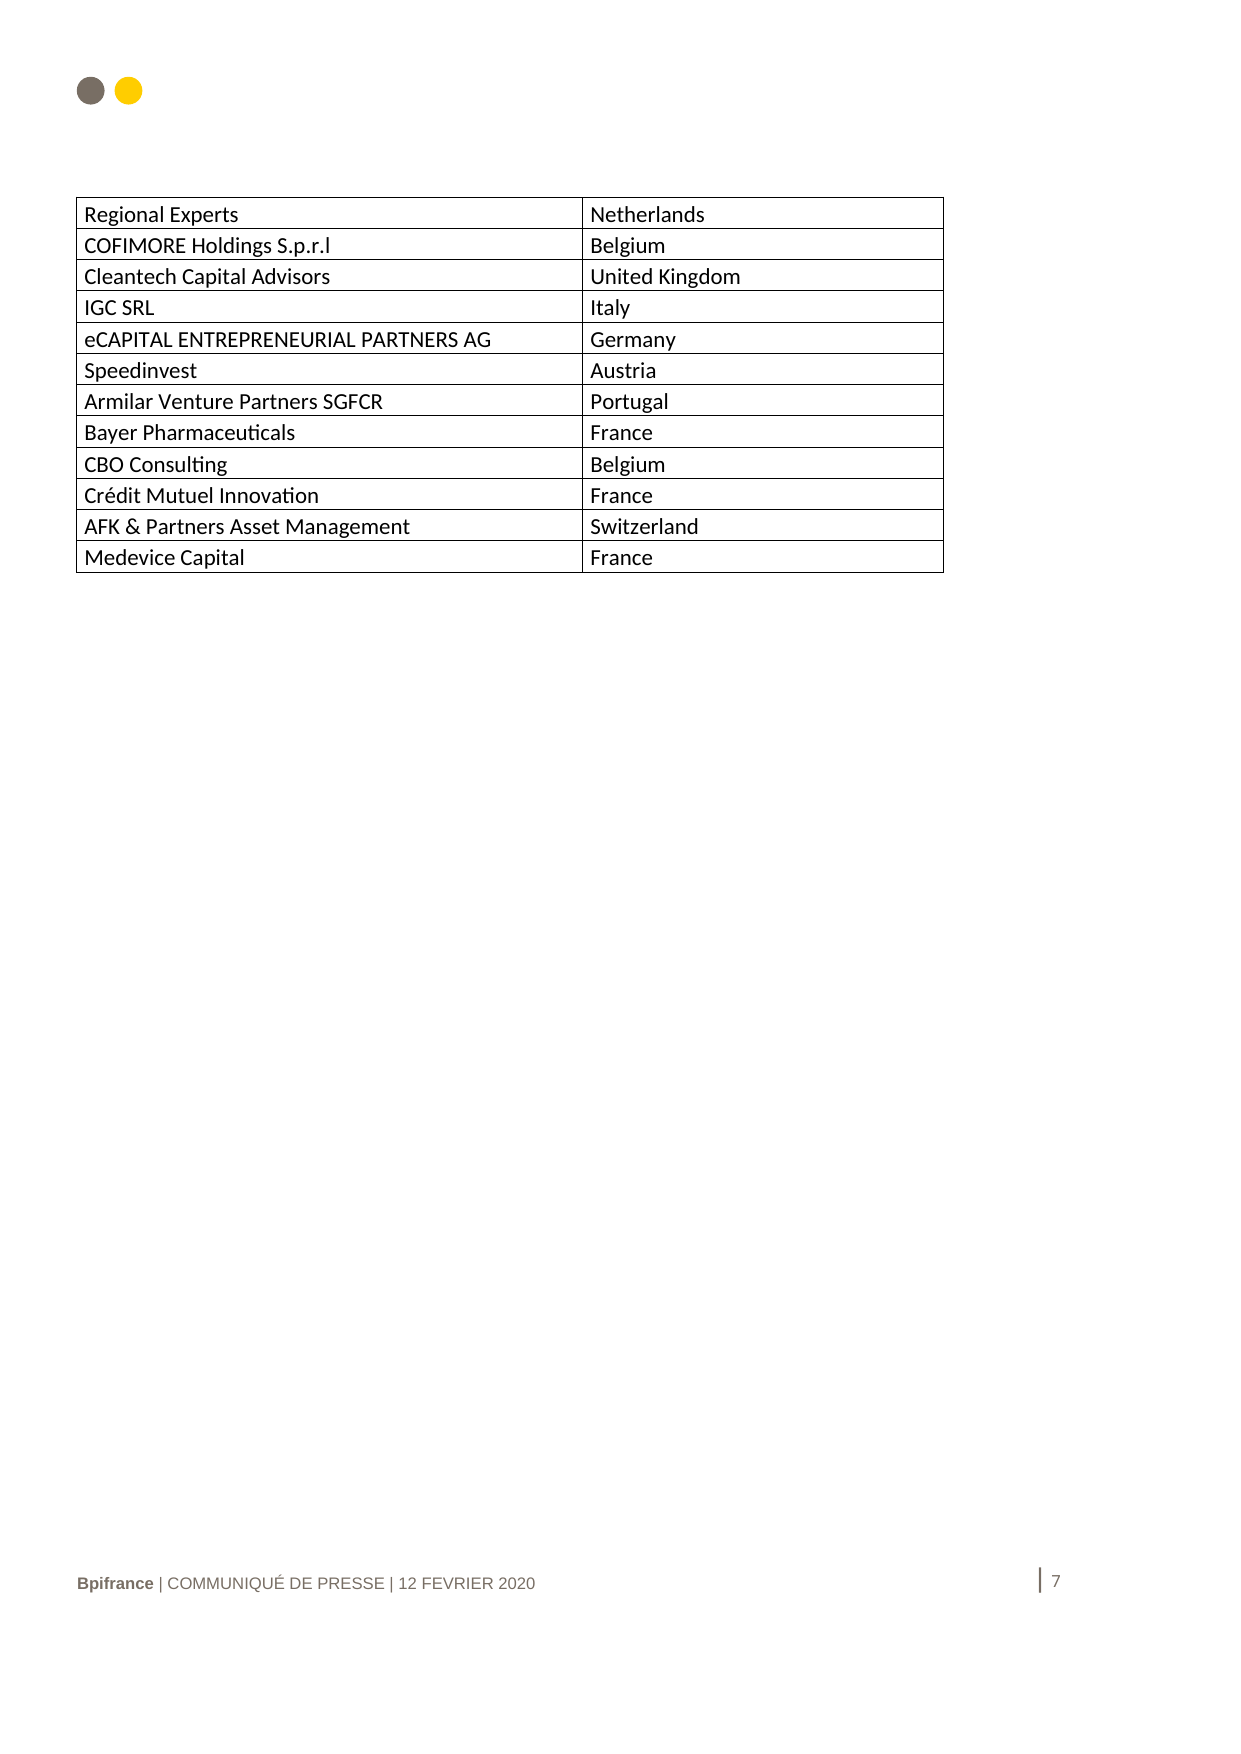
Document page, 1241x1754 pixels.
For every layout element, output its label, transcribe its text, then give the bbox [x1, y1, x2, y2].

table_cell Switzerland [583, 510, 943, 540]
table_cell Speedinvest [77, 354, 582, 384]
table_cell Austria [583, 354, 943, 384]
table_cell France [583, 416, 943, 447]
table_cell Belgium [583, 229, 943, 259]
table_cell France [583, 541, 943, 572]
table_cell Portugal [583, 385, 943, 415]
table_cell France [583, 479, 943, 509]
table_cell Belgium [583, 448, 943, 478]
table_cell eCAPITAL ENTREPRENEURIAL PARTNERS AG [77, 323, 582, 353]
table_cell AFK & Partners Asset Management [77, 510, 582, 540]
table_cell Cleantech Capital Advisors [77, 260, 582, 290]
table_cell United Kingdom [583, 260, 943, 290]
table_cell COFIMORE Holdings S.p.r.l [77, 229, 582, 259]
table_cell Regional Experts [77, 198, 582, 228]
table_cell IGC SRL [77, 291, 582, 322]
table_cell Germany [583, 323, 943, 353]
table_cell Italy [583, 291, 943, 322]
table_cell Crédit Mutuel Innovation [77, 479, 582, 509]
table_cell Armilar Venture Partners SGFCR [77, 385, 582, 415]
table_cell Netherlands [583, 198, 943, 228]
table_cell CBO Consulting [77, 448, 582, 478]
table_cell Bayer Pharmaceuticals [77, 416, 582, 447]
table_cell Medevice Capital [77, 541, 582, 572]
